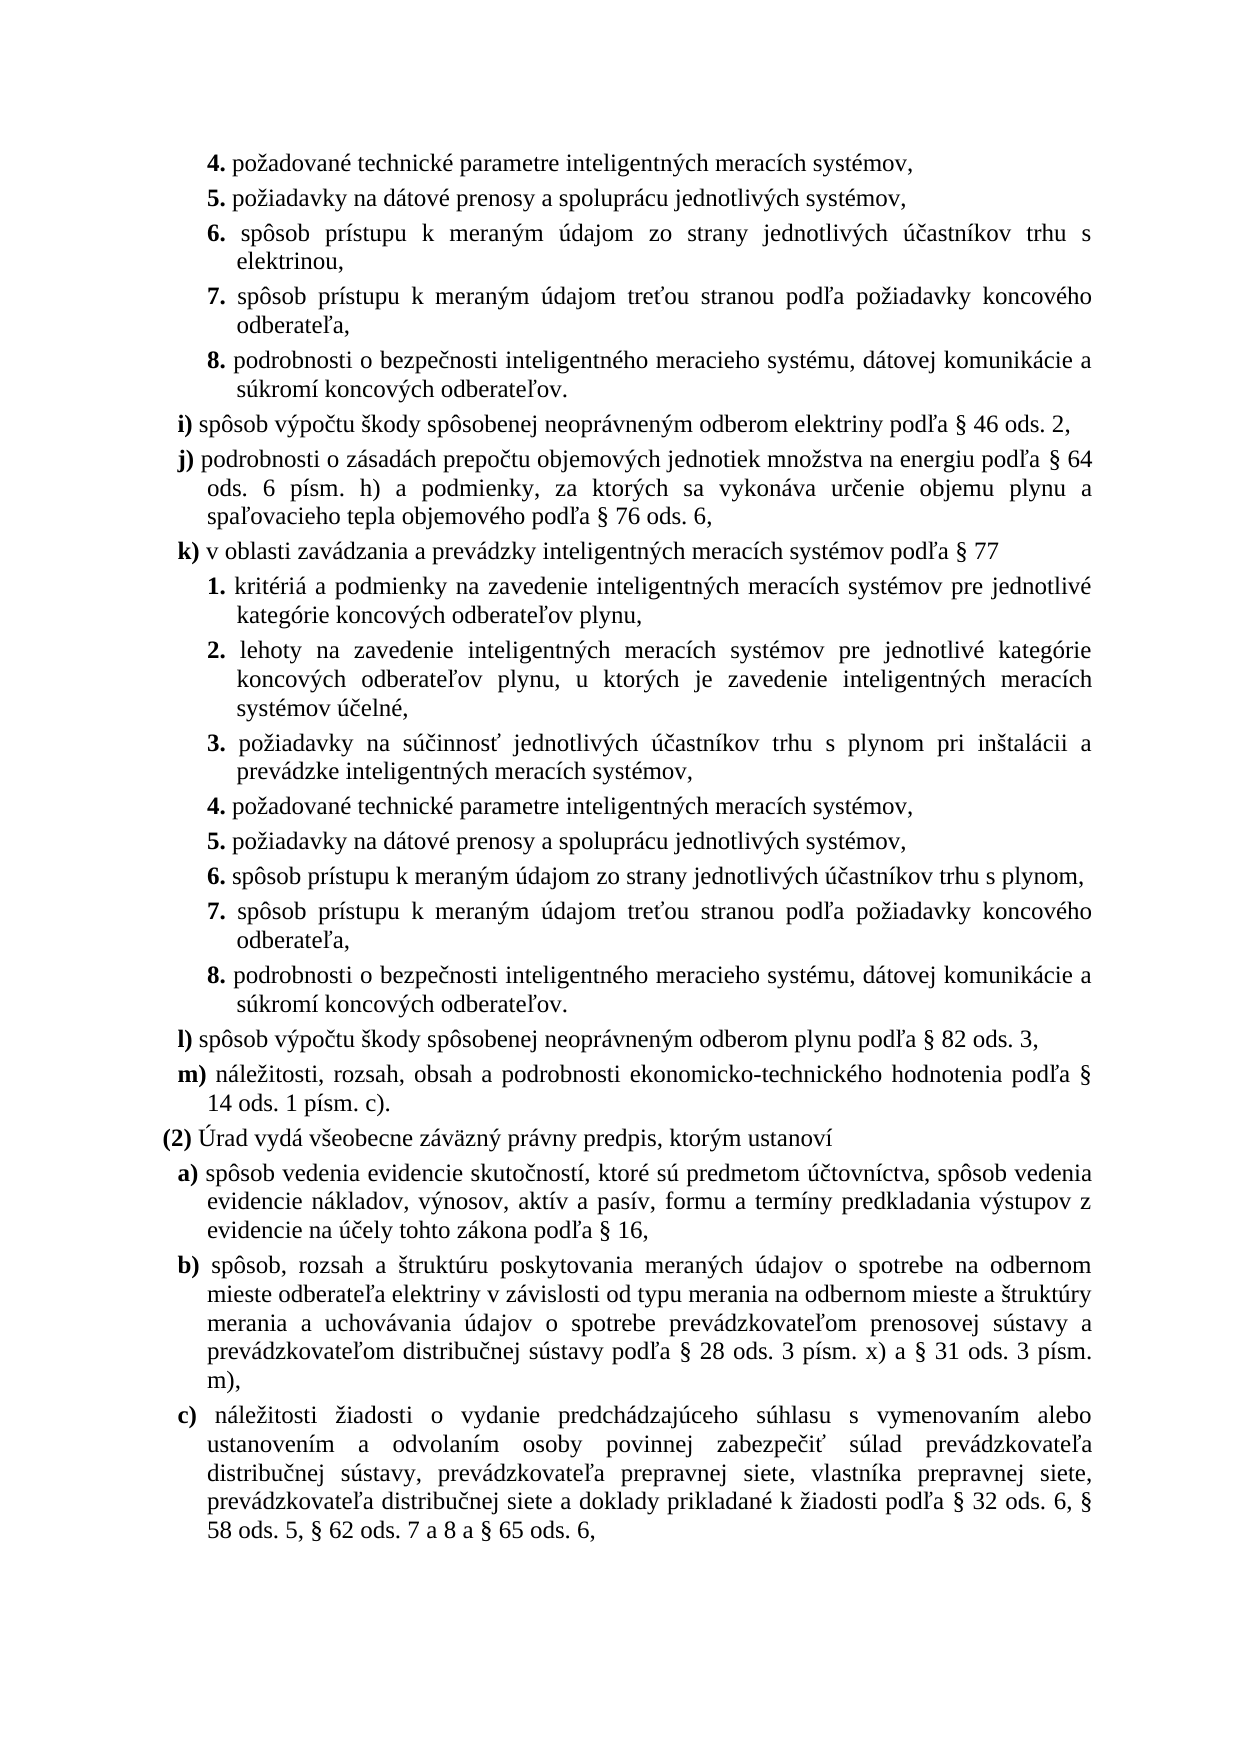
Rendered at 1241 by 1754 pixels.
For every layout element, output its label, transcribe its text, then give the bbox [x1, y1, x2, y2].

text 5. požiadavky na dátové prenosy a spoluprácu jednotlivých systémov, [207, 183, 1093, 211]
text 8. podrobnosti o bezpečnosti inteligentného meracieho systému, dátovej komunikácie a súkromí koncových odberateľov. [207, 960, 1093, 1018]
text j) podrobnosti o zásadách prepočtu objemových jednotiek množstva na energiu podľa § 64 ods. 6 písm. h) a podmienky, za ktorých sa vykonáva určenie objemu plynu a spaľovacieho tepla objemového podľa § 76 ods. 6, [177, 444, 1093, 530]
text 7. spôsob prístupu k meraným údajom treťou stranou podľa požiadavky koncového odberateľa, [207, 896, 1093, 954]
text 2. lehoty na zavedenie inteligentných meracích systémov pre jednotlivé kategórie koncových odberateľov plynu, u ktorých je zavedenie inteligentných meracích systémov účelné, [207, 635, 1093, 721]
text 4. požadované technické parametre inteligentných meracích systémov, [207, 791, 1093, 820]
text m) náležitosti, rozsah, obsah a podrobnosti ekonomicko-technického hodnotenia podľa § 14 ods. 1 písm. c). [177, 1059, 1093, 1116]
text 6. spôsob prístupu k meraným údajom zo strany jednotlivých účastníkov trhu s elektrinou, [207, 218, 1093, 275]
text i) spôsob výpočtu škody spôsobenej neoprávneným odberom elektriny podľa § 46 ods. 2, [177, 409, 1093, 438]
text b) spôsob, rozsah a štruktúru poskytovania meraných údajov o spotrebe na odbernom mieste odberateľa elektriny v závislosti od typu merania na odbernom mieste a štruktúry merania a uchovávania údajov o spotrebe prevádzkovateľom prenosovej sústavy a prevádzkovateľom distribučnej sústavy podľa § 28 ods. 3 písm. x) a § 31 ods. 3 písm. m), [177, 1250, 1093, 1394]
text k) v oblasti zavádzania a prevádzky inteligentných meracích systémov podľa § 77 [177, 536, 1093, 565]
text 3. požiadavky na súčinnosť jednotlivých účastníkov trhu s plynom pri inštalácii a prevádzke inteligentných meracích systémov, [207, 728, 1093, 785]
text l) spôsob výpočtu škody spôsobenej neoprávneným odberom plynu podľa § 82 ods. 3, [177, 1024, 1093, 1053]
text 7. spôsob prístupu k meraným údajom treťou stranou podľa požiadavky koncového odberateľa, [207, 281, 1093, 339]
text 8. podrobnosti o bezpečnosti inteligentného meracieho systému, dátovej komunikácie a súkromí koncových odberateľov. [207, 345, 1093, 403]
text 5. požiadavky na dátové prenosy a spoluprácu jednotlivých systémov, [207, 826, 1093, 855]
text c) náležitosti žiadosti o vydanie predchádzajúceho súhlasu s vymenovaním alebo ustanovením a odvolaním osoby povinnej zabezpečiť súlad prevádzkovateľa distribučnej sústavy, prevádzkovateľa prepravnej siete, vlastníka prepravnej siete, prevádzkovateľa distribučnej siete a doklady prikladané k žiadosti podľa § 32 ods. 6, § 58 ods. 5, § 62 ods. 7 a 8 a § 65 ods. 6, [177, 1400, 1093, 1544]
text 1. kritériá a podmienky na zavedenie inteligentných meracích systémov pre jednotlivé kategórie koncových odberateľov plynu, [207, 571, 1093, 629]
text (2) Úrad vydá všeobecne záväzný právny predpis, ktorým ustanoví [148, 1123, 1093, 1151]
text 4. požadované technické parametre inteligentných meracích systémov, [207, 148, 1093, 176]
text 6. spôsob prístupu k meraným údajom zo strany jednotlivých účastníkov trhu s plynom, [207, 861, 1093, 890]
text a) spôsob vedenia evidencie skutočností, ktoré sú predmetom účtovníctva, spôsob vedenia evidencie nákladov, výnosov, aktív a pasív, formu a termíny predkladania výstupov z evidencie na účely tohto zákona podľa § 16, [177, 1158, 1093, 1244]
